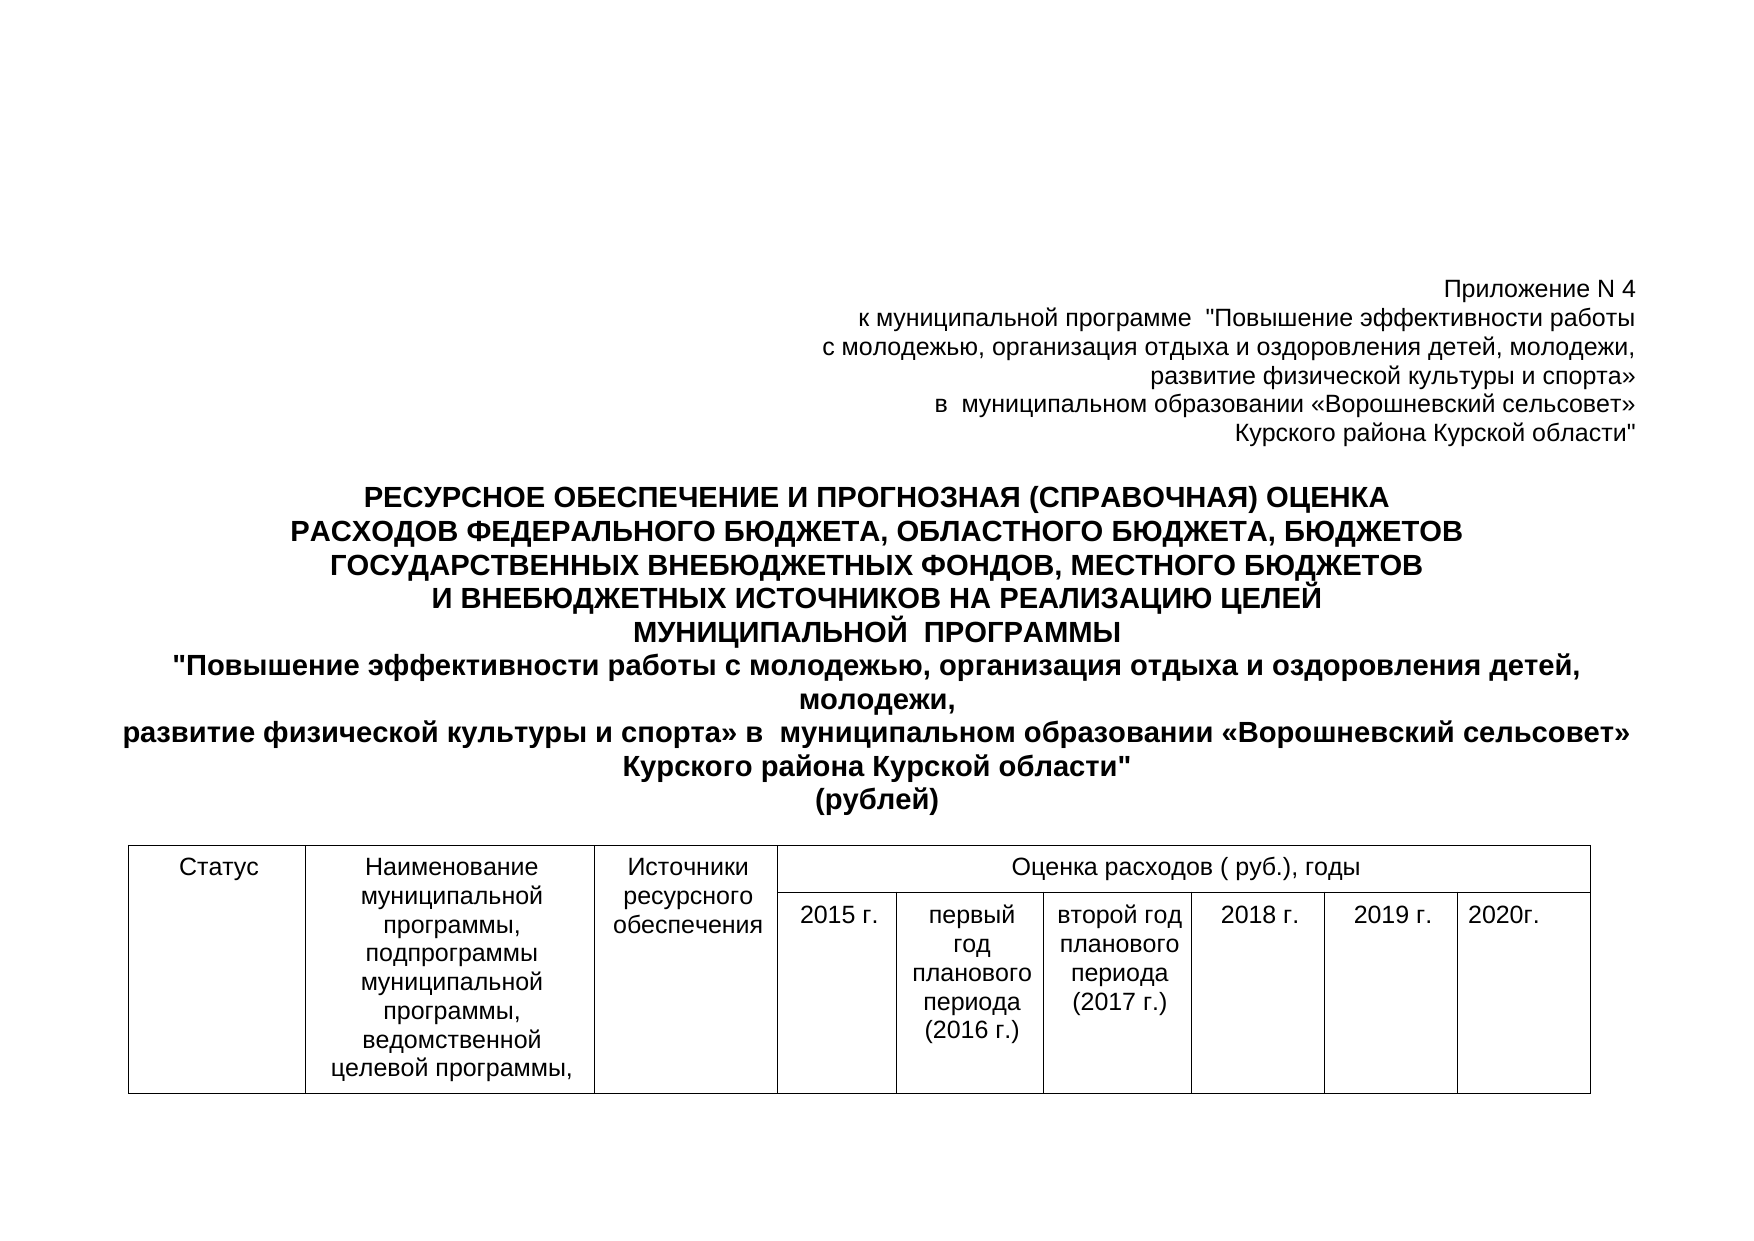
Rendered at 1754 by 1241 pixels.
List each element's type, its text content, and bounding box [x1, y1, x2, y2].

text развитие физической культуры и спорта» [118, 361, 1636, 389]
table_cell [897, 893, 1043, 1093]
text с молодежью, организация отдыха и оздоровления детей, молодежи, [118, 332, 1636, 361]
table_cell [1044, 893, 1191, 1093]
text "Повышение эффективности работы с молодежью, организация отдыха и оздоровления детей, молодежи, [118, 648, 1636, 715]
text МУНИЦИПАЛЬНОЙ ПРОГРАММЫ [118, 615, 1636, 648]
text к муниципальной программе "Повышение эффективности работы [118, 303, 1636, 332]
text Приложение N 4 [118, 274, 1636, 303]
table_cell 2018 г. [1192, 893, 1324, 1093]
text РЕСУРСНОЕ ОБЕСПЕЧЕНИЕ И ПРОГНОЗНАЯ (СПРАВОЧНАЯ) ОЦЕНКА [118, 481, 1636, 514]
table_header Статус [129, 846, 305, 1093]
table_header Оценка расходов ( руб.), годы [778, 846, 1590, 892]
table_cell 2020г. [1458, 893, 1590, 1093]
text РАСХОДОВ ФЕДЕРАЛЬНОГО БЮДЖЕТА, ОБЛАСТНОГО БЮДЖЕТА, БЮДЖЕТОВ [118, 514, 1636, 548]
text Курского района Курской области" [118, 749, 1636, 782]
table_cell 2019 г. [1325, 893, 1457, 1093]
text Курского района Курской области" [118, 418, 1636, 447]
text (рублей) [118, 782, 1636, 816]
text ГОСУДАРСТВЕННЫХ ВНЕБЮДЖЕТНЫХ ФОНДОВ, МЕСТНОГО БЮДЖЕТОВ [118, 548, 1636, 581]
text И ВНЕБЮДЖЕТНЫХ ИСТОЧНИКОВ НА РЕАЛИЗАЦИЮ ЦЕЛЕЙ [118, 581, 1636, 615]
table_cell 2015 г. [778, 893, 896, 1093]
text в муниципальном образовании «Ворошневский сельсовет» [118, 389, 1636, 418]
text развитие физической культуры и спорта» в муниципальном образовании «Ворошневский сельсовет» [118, 715, 1636, 749]
table_header Наименование муниципальной программы, подпрограммы муниципальной программы, ведомственной целевой программы, основного мероприятия [306, 846, 594, 1093]
table_header Источники ресурсного обеспечения [595, 846, 777, 1093]
